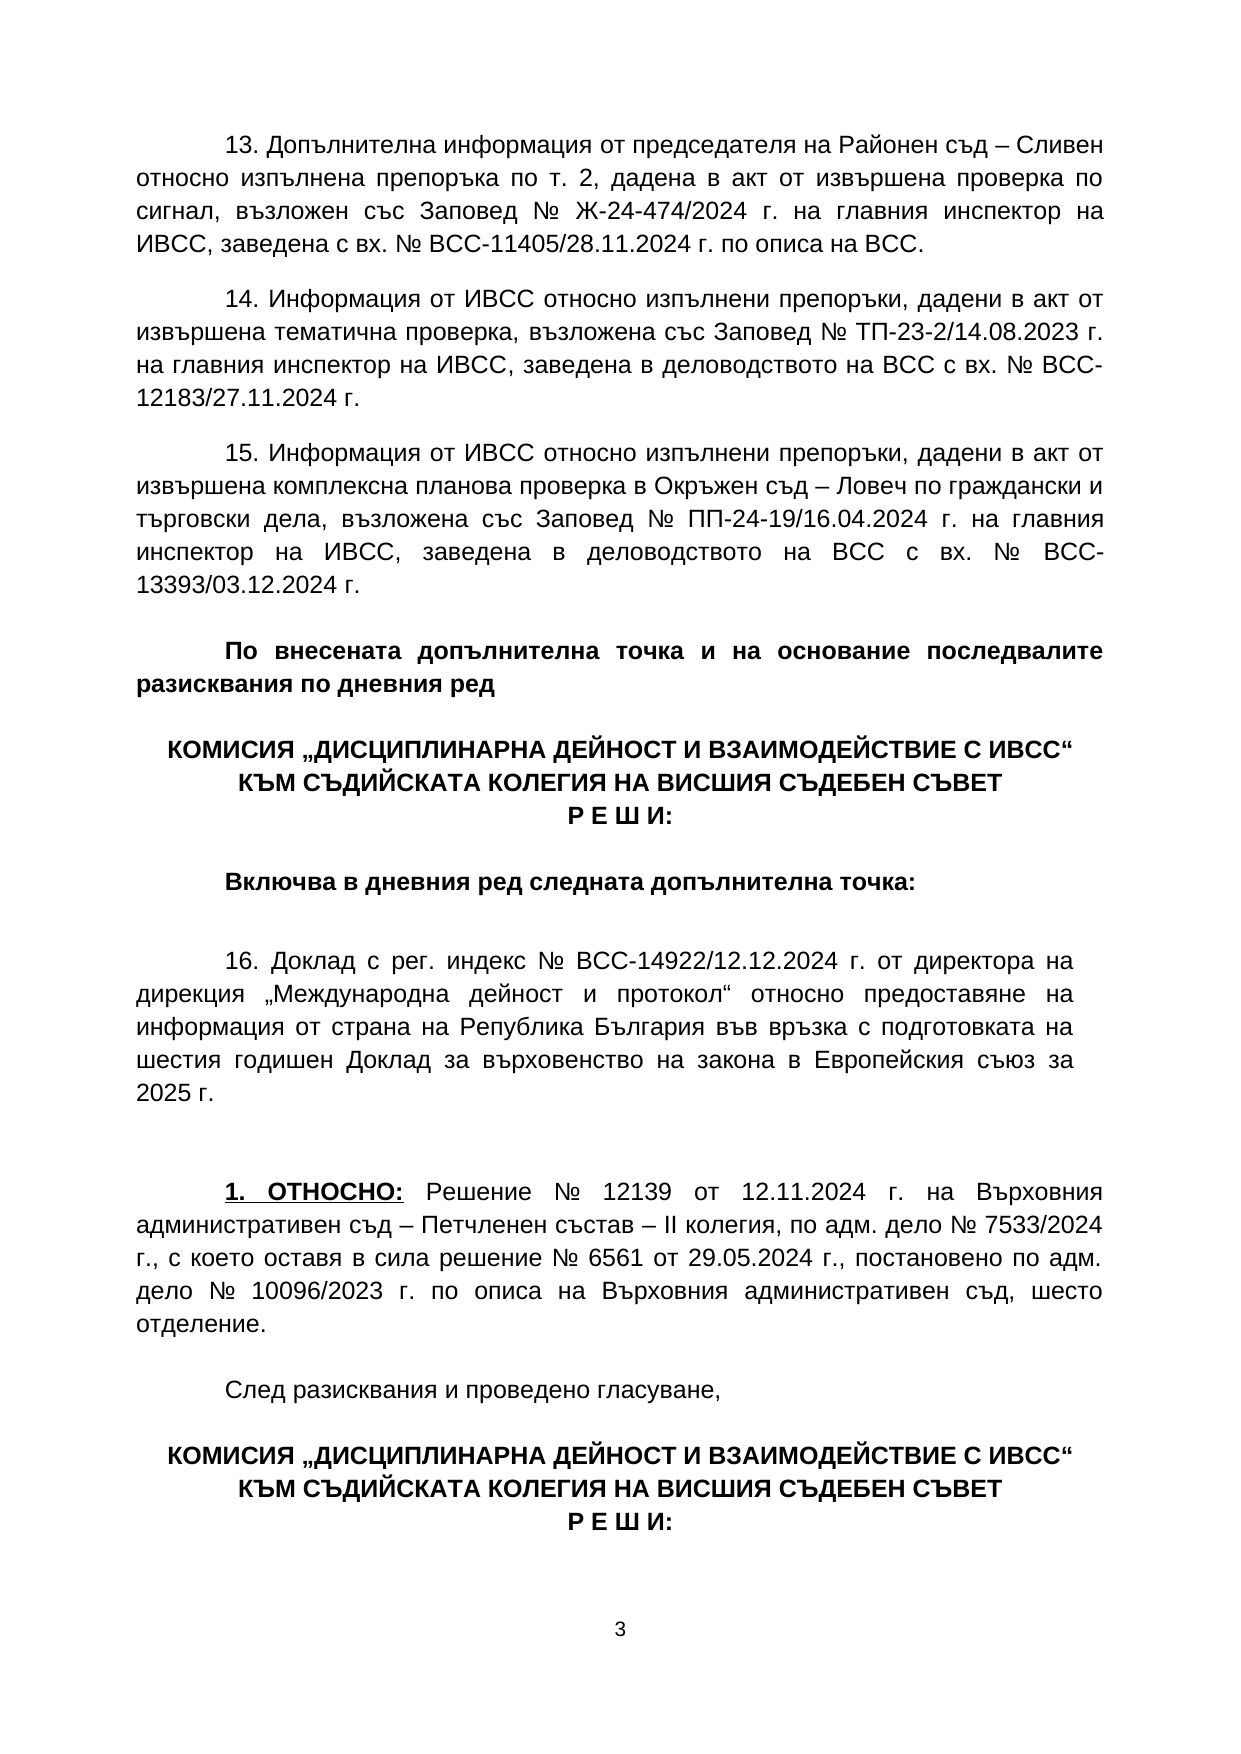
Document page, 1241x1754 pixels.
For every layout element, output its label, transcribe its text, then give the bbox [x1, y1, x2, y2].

text 14. Информация от ИВСС относно изпълнени препоръки, дадени в акт от извършена тематична проверка, възложена със Заповед № ТП-23-2/14.08.2023 г. на главния инспектор на ИВСС, заведена в деловодството на ВСС с вх. № ВСС-12183/27.11.2024 г. [136, 284, 1104, 412]
text 13. Допълнителна информация от председателя на Районен съд – Сливен относно изпълнена препоръка по т. 2, дадена в акт от извършена проверка по сигнал, възложен със Заповед № Ж-24-474/2024 г. на главния инспектор на ИВСС, заведена с вх. № ВСС-11405/28.11.2024 г. по описа на ВСС. [136, 130, 1104, 258]
text След разисквания и проведено гласуване, [136, 1375, 1104, 1404]
text КЪМ СЪДИЙСКАТА КОЛЕГИЯ НА ВИСШИЯ СЪДЕБЕН СЪВЕТ [136, 768, 1104, 797]
text 1. ОТНОСНО: Решение № 12139 от 12.11.2024 г. на Върховния административен съд – Петчленен състав – ІІ колегия, по адм. дело № 7533/2024 г., с което оставя в сила решение № 6561 от 29.05.2024 г., постановено по адм. дело № 10096/2023 г. по описа на Върховния административен съд, шесто отделение. [136, 1177, 1104, 1338]
text Р Е Ш И: [136, 1507, 1104, 1536]
text КОМИСИЯ „ДИСЦИПЛИНАРНА ДЕЙНОСТ И ВЗАИМОДЕЙСТВИЕ С ИВСС“ [136, 1441, 1104, 1470]
text 15. Информация от ИВСС относно изпълнени препоръки, дадени в акт от извършена комплексна планова проверка в Окръжен съд – Ловеч по граждански и търговски дела, възложена със Заповед № ПП-24-19/16.04.2024 г. на главния инспектор на ИВСС, заведена в деловодството на ВСС с вх. № ВСС-13393/03.12.2024 г. [136, 438, 1104, 599]
text КОМИСИЯ „ДИСЦИПЛИНАРНА ДЕЙНОСТ И ВЗАИМОДЕЙСТВИЕ С ИВСС“ [136, 735, 1104, 764]
text КЪМ СЪДИЙСКАТА КОЛЕГИЯ НА ВИСШИЯ СЪДЕБЕН СЪВЕТ [136, 1474, 1104, 1503]
text Включва в дневния ред следната допълнителна точка: [136, 867, 1104, 896]
text По внесената допълнителна точка и на основание последвалите разисквания по дневния ред [136, 636, 1104, 698]
text Р Е Ш И: [136, 801, 1104, 830]
text 16. Доклад с рег. индекс № ВСС-14922/12.12.2024 г. от директора на дирекция „Международна дейност и протокол“ относно предоставяне на информация от страна на Република България във връзка с подготовката на шестия годишен Доклад за върховенство на закона в Европейския съюз за 2025 г. [136, 946, 1075, 1107]
